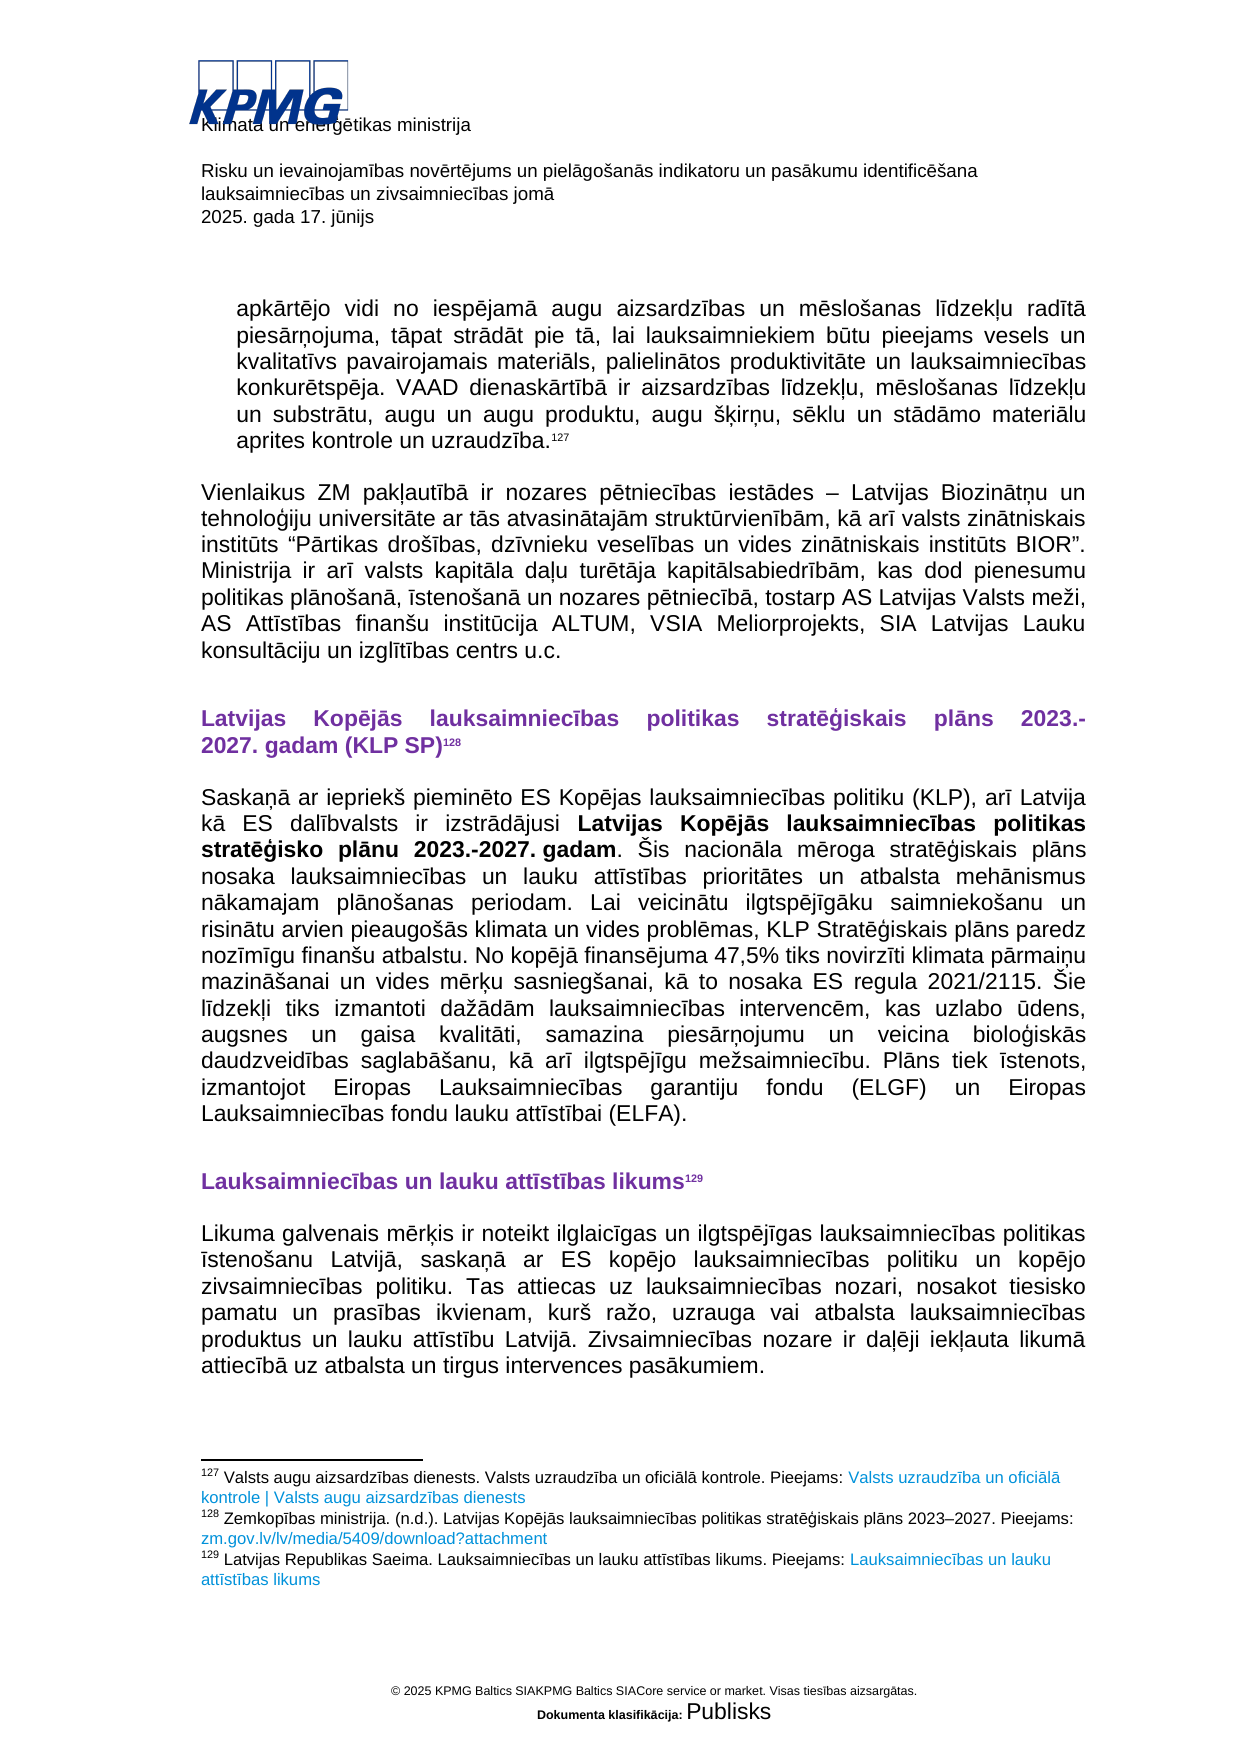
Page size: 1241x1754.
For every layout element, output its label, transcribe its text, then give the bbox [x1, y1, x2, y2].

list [201, 295, 1087, 453]
text Saskaņā ar iepriekš pieminēto ES Kopējas lauksaimniecības politiku (KLP), arī Latvija kā ES dalībvalsts ir izstrādājusi Latvijas Kopējās lauksaimniecības politikas stratēģisko plānu 2023.-2027. gadam. Šis nacionāla mēroga stratēģiskais plāns nosaka lauksaimniecības un lauku attīstības prioritātes un atbalsta mehānismus nākamajam plānošanas periodam. Lai veicinātu ilgtspējīgāku saimniekošanu un risinātu arvien pieaugošās klimata un vides problēmas, KLP Stratēģiskais plāns paredz nozīmīgu finanšu atbalstu. No kopējā finansējuma 47,5% tiks novirzīti klimata pārmaiņu mazināšanai un vides mērķu sasniegšanai, kā to nosaka ES regula 2021/2115. Šie līdzekļi tiks izmantoti dažādām lauksaimniecības intervencēm, kas uzlabo ūdens, augsnes un gaisa kvalitāti, samazina piesārņojumu un veicina bioloģiskās daudzveidības saglabāšanu, kā arī ilgtspējīgu mežsaimniecību. Plāns tiek īstenots, izmantojot Eiropas Lauksaimniecības garantiju fondu (ELGF) un Eiropas Lauksaimniecības fondu lauku attīstībai (ELFA). [201, 784, 1087, 1126]
text Likuma galvenais mērķis ir noteikt ilglaicīgas un ilgtspējīgas lauksaimniecības politikas īstenošanu Latvijā, saskaņā ar ES kopējo lauksaimniecības politiku un kopējo zivsaimniecības politiku. Tas attiecas uz lauksaimniecības nozari, nosakot tiesisko pamatu un prasības ikvienam, kurš ražo, uzrauga vai atbalsta lauksaimniecības produktus un lauku attīstību Latvijā. Zivsaimniecības nozare ir daļēji iekļauta likumā attiecībā uz atbalsta un tirgus intervences pasākumiem. [201, 1220, 1087, 1378]
subtitle Lauksaimniecības un lauku attīstības likums [201, 1168, 1087, 1195]
picture [189, 60, 349, 125]
text Vienlaikus ZM pakļautībā ir nozares pētniecības iestādes – Latvijas Biozinātņu un tehnoloģiju universitāte ar tās atvasinātajām struktūrvienībām, kā arī valsts zinātniskais institūts “Pārtikas drošības, dzīvnieku veselības un vides zinātniskais institūts BIOR”. Ministrija ir arī valsts kapitāla daļu turētāja kapitālsabiedrībām, kas dod pienesumu politikas plānošanā, īstenošanā un nozares pētniecībā, tostarp AS Latvijas Valsts meži, AS Attīstības finanšu institūcija ALTUM, VSIA Meliorprojekts, SIA Latvijas Lauku konsultāciju un izglītības centrs u.c. [201, 478, 1087, 663]
subtitle Latvijas Kopējās lauksaimniecības politikas stratēģiskais plāns 2023.-2027. gadam (KLP SP) [201, 704, 1087, 759]
